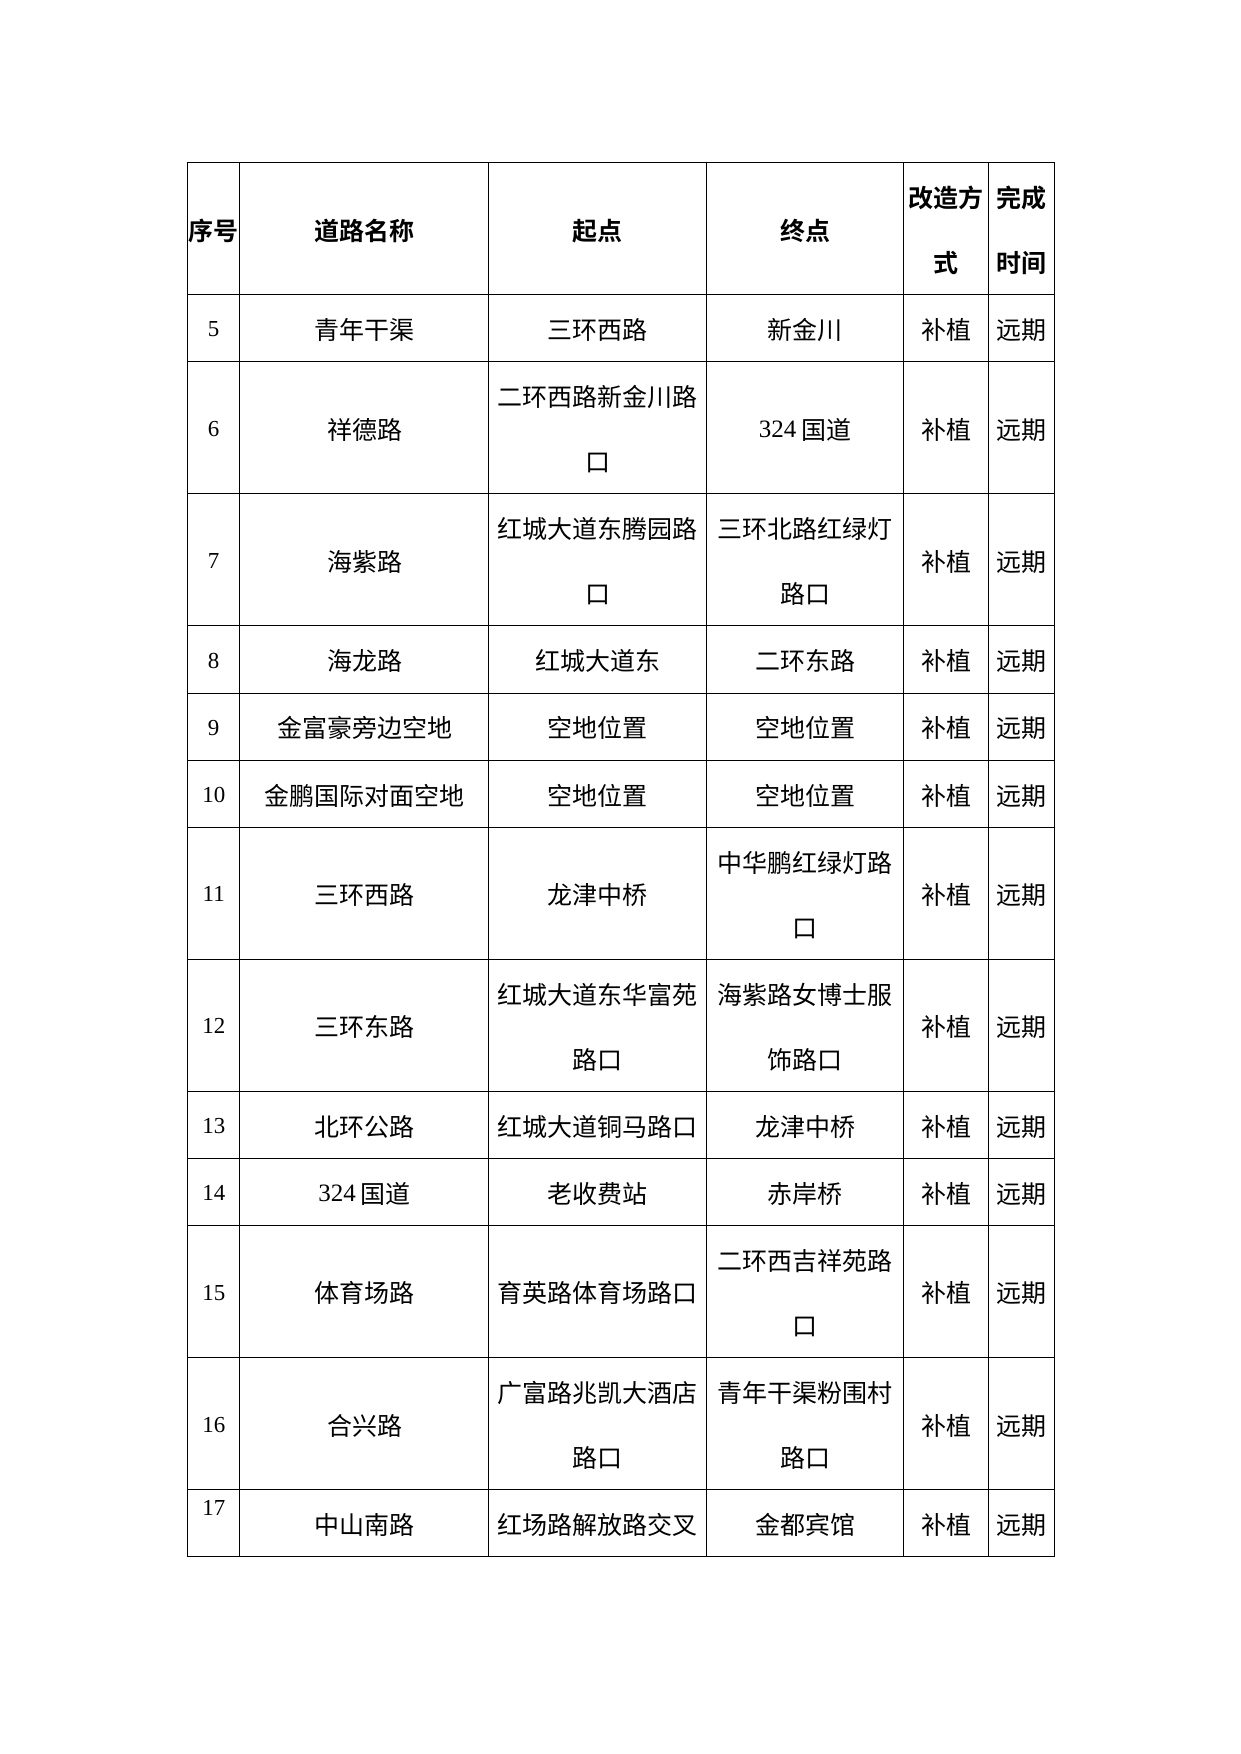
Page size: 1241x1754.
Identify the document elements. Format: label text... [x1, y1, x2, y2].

table_cell 远期 [989, 761, 1054, 827]
table_cell 海龙路 [240, 626, 488, 692]
table_cell 远期 [989, 1490, 1054, 1556]
table_cell 补植 [904, 1159, 988, 1225]
table_header 完成时间 [989, 163, 1054, 294]
table_cell 合兴路 [240, 1358, 488, 1489]
table_cell 远期 [989, 362, 1054, 493]
table_cell 红城大道东 [489, 626, 706, 692]
table_cell 三环西路 [240, 828, 488, 959]
table_cell 远期 [989, 694, 1054, 759]
table_cell 补植 [904, 761, 988, 827]
table_header 终点 [707, 163, 903, 294]
table_header 改造方式 [904, 163, 988, 294]
table_cell 远期 [989, 494, 1054, 625]
table_cell 补植 [904, 362, 988, 493]
table_cell 补植 [904, 1092, 988, 1158]
table_cell 空地位置 [707, 694, 903, 759]
table_cell 远期 [989, 626, 1054, 692]
table_cell 红城大道东华富苑路口 [489, 960, 706, 1091]
table_cell 远期 [989, 295, 1054, 361]
table_cell 13 [188, 1092, 239, 1158]
table_cell 祥德路 [240, 362, 488, 493]
table_cell 11 [188, 828, 239, 959]
table_cell 海紫路 [240, 494, 488, 625]
table_cell 16 [188, 1358, 239, 1489]
table_cell 育英路体育场路口 [489, 1226, 706, 1357]
table_cell 青年干渠粉围村路口 [707, 1358, 903, 1489]
table_cell 补植 [904, 694, 988, 759]
table_cell 金富豪旁边空地 [240, 694, 488, 759]
table_cell 7 [188, 494, 239, 625]
table_cell 15 [188, 1226, 239, 1357]
table_cell 体育场路 [240, 1226, 488, 1357]
table_cell 补植 [904, 1226, 988, 1357]
table_cell 三环北路红绿灯路口 [707, 494, 903, 625]
table_cell 补植 [904, 1358, 988, 1489]
table_cell 补植 [904, 494, 988, 625]
table_cell 赤岸桥 [707, 1159, 903, 1225]
table_header 序号 [188, 163, 239, 294]
table_cell 远期 [989, 1092, 1054, 1158]
table_cell 空地位置 [489, 761, 706, 827]
table_cell 红场路解放路交叉路口 [489, 1490, 706, 1556]
table_cell 补植 [904, 828, 988, 959]
table_cell 17 [188, 1490, 239, 1556]
table_cell 远期 [989, 828, 1054, 959]
table_cell 二环西路新金川路口 [489, 362, 706, 493]
table_cell 补植 [904, 295, 988, 361]
table_cell 14 [188, 1159, 239, 1225]
table_cell 324国道 [240, 1159, 488, 1225]
table_cell 远期 [989, 1358, 1054, 1489]
table_cell 老收费站 [489, 1159, 706, 1225]
table_cell 空地位置 [489, 694, 706, 759]
table_header 道路名称 [240, 163, 488, 294]
table_cell 10 [188, 761, 239, 827]
table_cell 8 [188, 626, 239, 692]
table_cell 海紫路女博士服饰路口 [707, 960, 903, 1091]
table_cell 青年干渠 [240, 295, 488, 361]
table_cell 金鹏国际对面空地 [240, 761, 488, 827]
table_cell 中华鹏红绿灯路口 [707, 828, 903, 959]
table_cell 9 [188, 694, 239, 759]
table_cell 龙津中桥 [489, 828, 706, 959]
table_cell 远期 [989, 1159, 1054, 1225]
table_cell 补植 [904, 626, 988, 692]
table_cell 补植 [904, 960, 988, 1091]
table_cell 广富路兆凯大酒店路口 [489, 1358, 706, 1489]
table_cell 6 [188, 362, 239, 493]
table_cell 空地位置 [707, 761, 903, 827]
table_cell 红城大道铜马路口 [489, 1092, 706, 1158]
table_cell 三环西路 [489, 295, 706, 361]
table_cell 中山南路 [240, 1490, 488, 1556]
table_cell 远期 [989, 960, 1054, 1091]
table_cell 补植 [904, 1490, 988, 1556]
table_cell 龙津中桥 [707, 1092, 903, 1158]
table_cell 二环东路 [707, 626, 903, 692]
table_cell 红城大道东腾园路口 [489, 494, 706, 625]
table_cell 远期 [989, 1226, 1054, 1357]
table_cell 324国道 [707, 362, 903, 493]
table_cell 二环西吉祥苑路口 [707, 1226, 903, 1357]
table_cell 金都宾馆 [707, 1490, 903, 1556]
table_cell 12 [188, 960, 239, 1091]
table_cell 5 [188, 295, 239, 361]
table_cell 北环公路 [240, 1092, 488, 1158]
table_cell 三环东路 [240, 960, 488, 1091]
table_cell 新金川 [707, 295, 903, 361]
table_header 起点 [489, 163, 706, 294]
